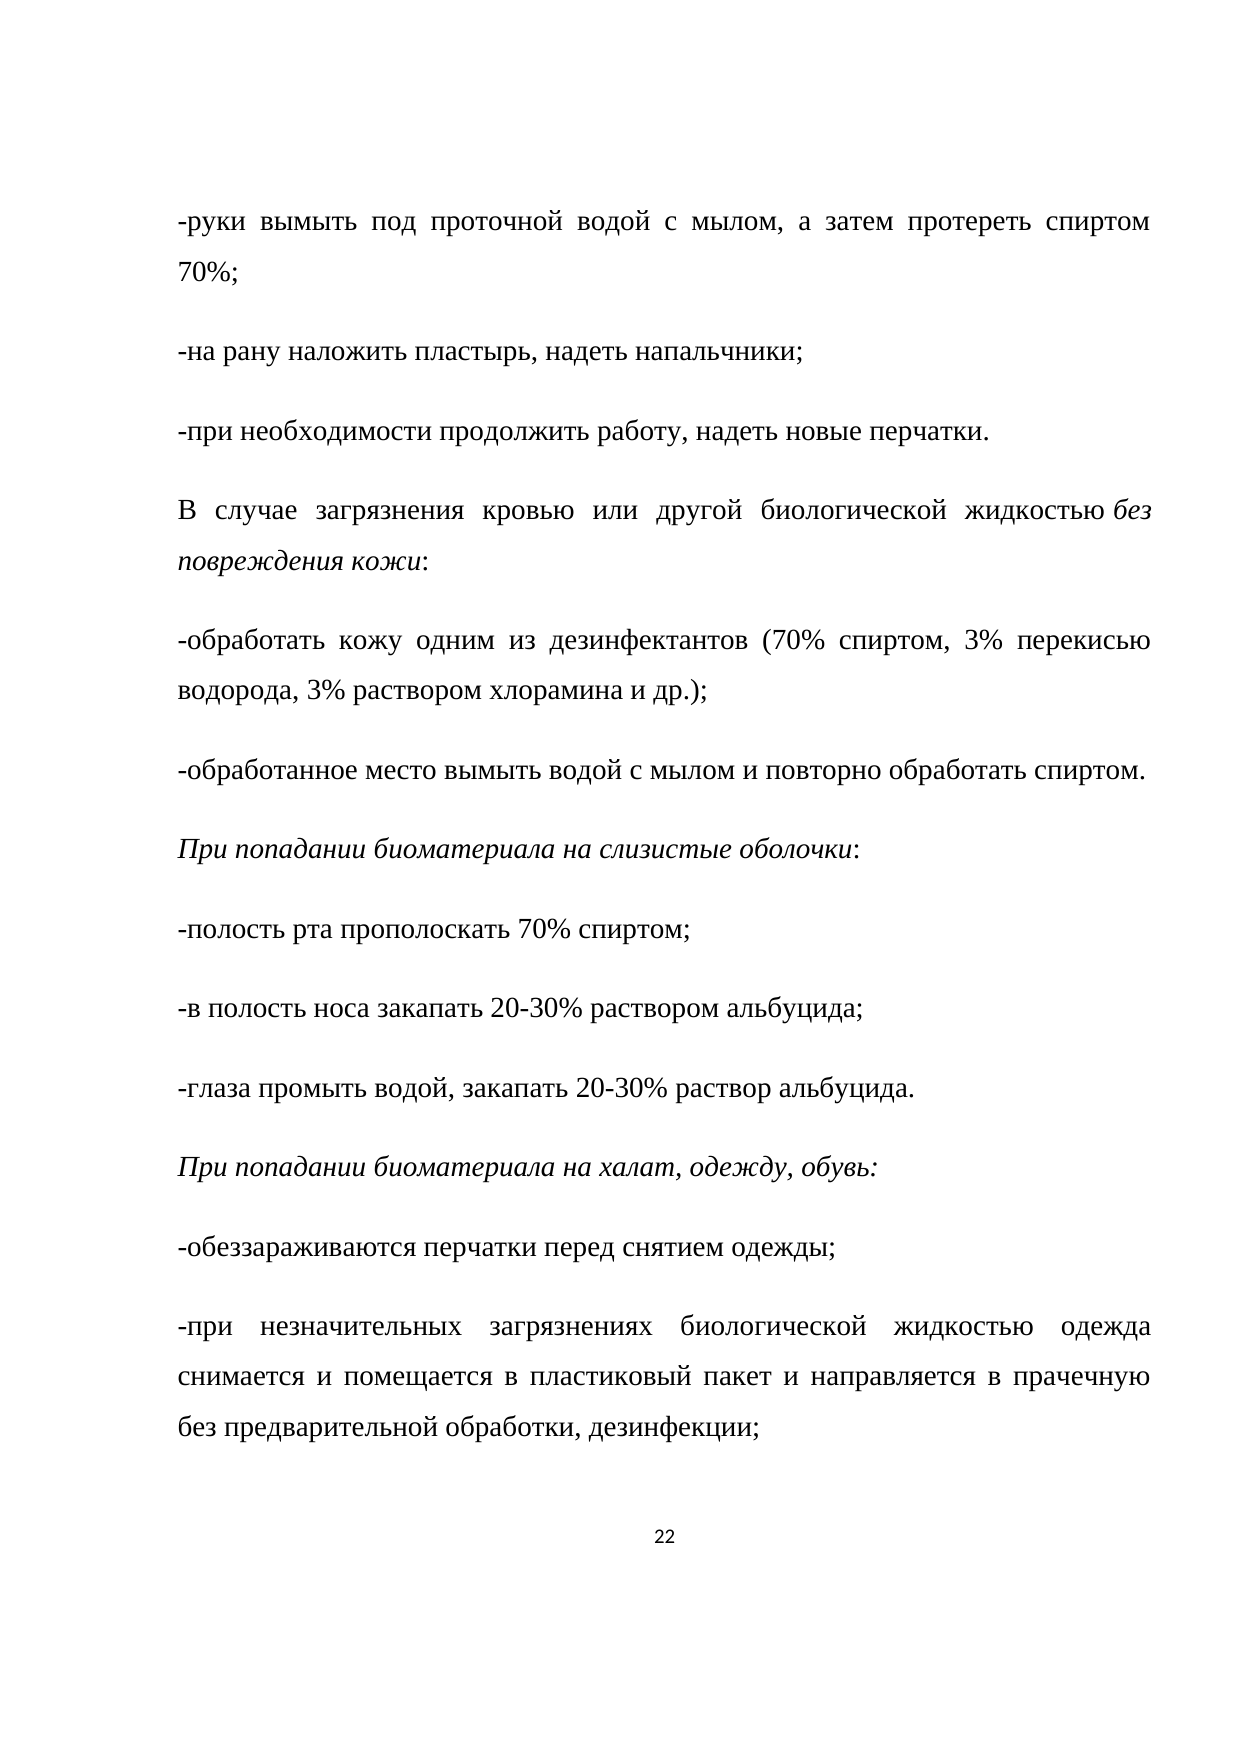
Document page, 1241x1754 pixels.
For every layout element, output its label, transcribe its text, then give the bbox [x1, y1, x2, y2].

text -руки вымыть под проточной водой с мылом, а затем протереть спиртом 70%; [177, 203, 1152, 287]
text -обработанное место вымыть водой с мылом и повторно обработать спиртом. [177, 752, 1152, 785]
text -глаза промыть водой, закапать 20-30% раствор альбуцида. [177, 1070, 1152, 1103]
text -обеззараживаются перчатки перед снятием одежды; [177, 1229, 1152, 1262]
text При попадании биоматериала на халат, одежду, обувь: [177, 1149, 1152, 1183]
text -при незначительных загрязнениях биологической жидкостью одежда снимается и помещается в пластиковый пакет и направляется в прачечную без предварительной обработки, дезинфекции; [177, 1308, 1152, 1442]
text -при необходимости продолжить работу, надеть новые перчатки. [177, 413, 1152, 446]
text При попадании биоматериала на слизистые оболочки: [177, 831, 1152, 865]
text -в полость носа закапать 20-30% раствором альбуцида; [177, 990, 1152, 1024]
text -на рану наложить пластырь, надеть напальчники; [177, 333, 1152, 367]
text -полость рта прополоскать 70% спиртом; [177, 911, 1152, 944]
text -обработать кожу одним из дезинфектантов (70% спиртом, 3% перекисью водорода, 3% раствором хлорамина и др.); [177, 622, 1152, 706]
text В случае загрязнения кровью или другой биологической жидкостью без повреждения кожи: [177, 492, 1152, 576]
